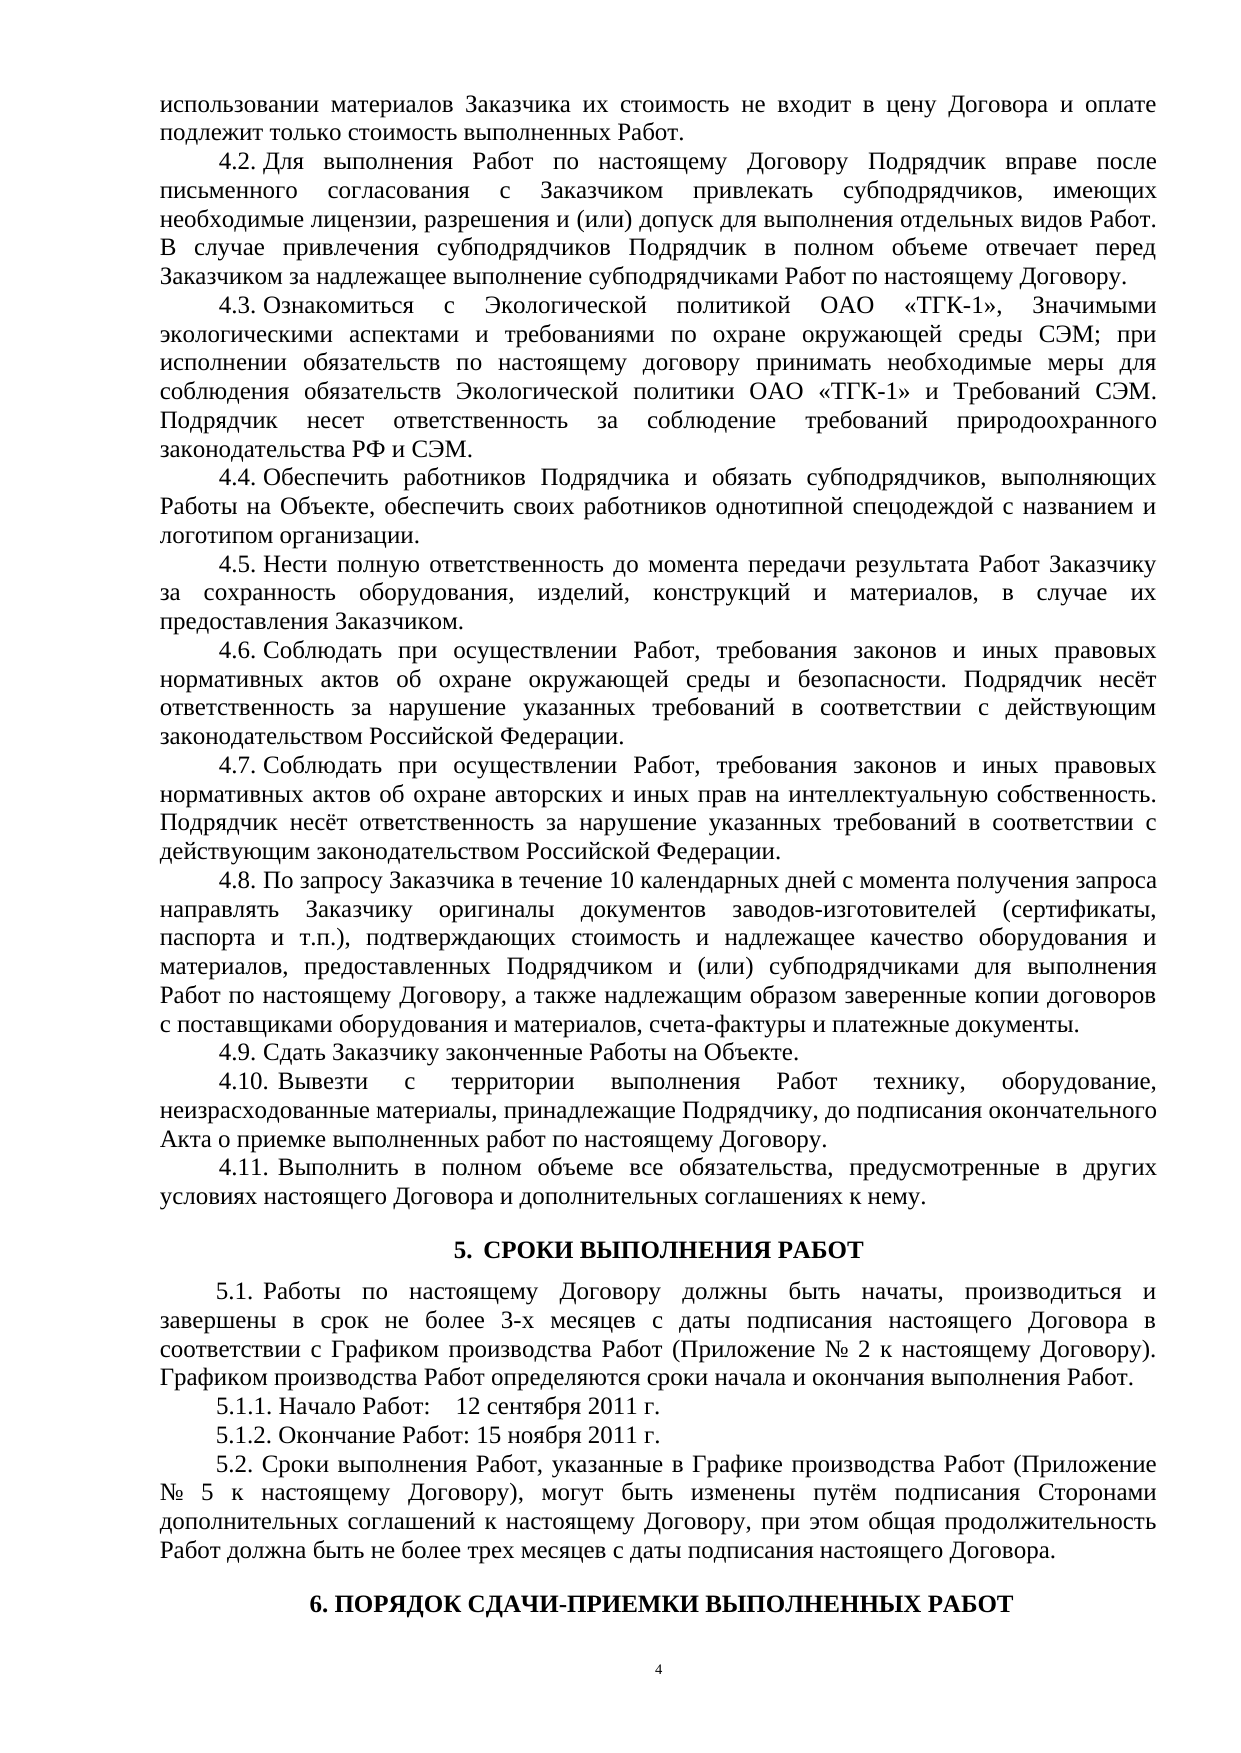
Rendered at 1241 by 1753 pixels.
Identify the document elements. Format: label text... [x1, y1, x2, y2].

list Соблюдать при осуществлении Работ, требования законов и иных правовых нормативных актов об охране авторских и иных прав на интеллектуальную собственность. Подрядчик несёт ответственность за нарушение указанных требований в соответствии с действующим законодательством Российской Федерации. [159, 750, 1157, 865]
list По запросу Заказчика в течение 10 календарных дней с момента получения запроса направлять Заказчику оригиналы документов заводов-изготовителей (сертификаты, паспорта и т.п.), подтверждающих стоимость и надлежащее качество оборудования и материалов, предоставленных Подрядчиком и (или) субподрядчиками для выполнения Работ по настоящему Договору, а также надлежащим образом заверенные копии договоров с поставщиками оборудования и материалов, счета-фактуры и платежные документы. [159, 865, 1157, 1037]
list Сдать Заказчику законченные Работы на Объекте. [159, 1037, 1157, 1066]
list Обеспечить работников Подрядчика и обязать субподрядчиков, выполняющих Работы на Объекте, обеспечить своих работников однотипной спецодеждой с названием и логотипом организации. [159, 462, 1157, 549]
text 5.2. Сроки выполнения Работ, указанные в Графике производства Работ (Приложение № 5 к настоящему Договору), могут быть изменены путём подписания Сторонами дополнительных соглашений к настоящему Договору, при этом общая продолжительность Работ должна быть не более трех месяцев с даты подписания настоящего Договора. [159, 1449, 1157, 1564]
list Выполнить в полном объеме все обязательства, предусмотренные в других условиях настоящего Договора и дополнительных соглашениях к нему. [159, 1152, 1157, 1210]
list Вывезти с территории выполнения Работ технику, оборудование, неизрасходованные материалы, принадлежащие Подрядчику, до подписания окончательного Акта о приемке выполненных работ по настоящему Договору. [159, 1066, 1157, 1152]
text 6. ПОРЯДОК СДАЧИ-ПРИЕМКИ ВЫПОЛНЕННЫХ РАБОТ [159, 1589, 1157, 1617]
text 5.1.1. Начало Работ: 12 сентября 2011 г. [159, 1391, 1157, 1420]
list Нести полную ответственность до момента передачи результата Работ Заказчику за сохранность оборудования, изделий, конструкций и материалов, в случае их предоставления Заказчиком. [159, 549, 1157, 635]
list Для выполнения Работ по настоящему Договору Подрядчик вправе после письменного согласования с Заказчиком привлекать субподрядчиков, имеющих необходимые лицензии, разрешения и (или) допуск для выполнения отдельных видов Работ. В случае привлечения субподрядчиков Подрядчик в полном объеме отвечает перед Заказчиком за надлежащее выполнение субподрядчиками Работ по настоящему Договору. [159, 146, 1157, 290]
list Работы по настоящему Договору должны быть начаты, производиться и завершены в срок не более 3-х месяцев с даты подписания настоящего Договора в соответствии с Графиком производства Работ (Приложение № 2 к настоящему Договору). Графиком производства Работ определяются сроки начала и окончания выполнения Работ. [159, 1276, 1157, 1391]
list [159, 89, 1157, 146]
list Ознакомиться с Экологической политикой ОАО «ТГК-1», Значимыми экологическими аспектами и требованиями по охране окружающей среды СЭМ; при исполнении обязательств по настоящему договору принимать необходимые меры для соблюдения обязательств Экологической политики ОАО «ТГК-1» и Требований СЭМ. Подрядчик несет ответственность за соблюдение требований природоохранного законодательства РФ и СЭМ. [159, 290, 1157, 462]
text 5.1.2. Окончание Работ: 15 ноября 2011 г. [159, 1420, 1157, 1449]
list СРОКИ ВЫПОЛНЕНИЯ РАБОТ [159, 1235, 1157, 1264]
list Соблюдать при осуществлении Работ, требования законов и иных правовых нормативных актов об охране окружающей среды и безопасности. Подрядчик несёт ответственность за нарушение указанных требований в соответствии с действующим законодательством Российской Федерации. [159, 635, 1157, 750]
